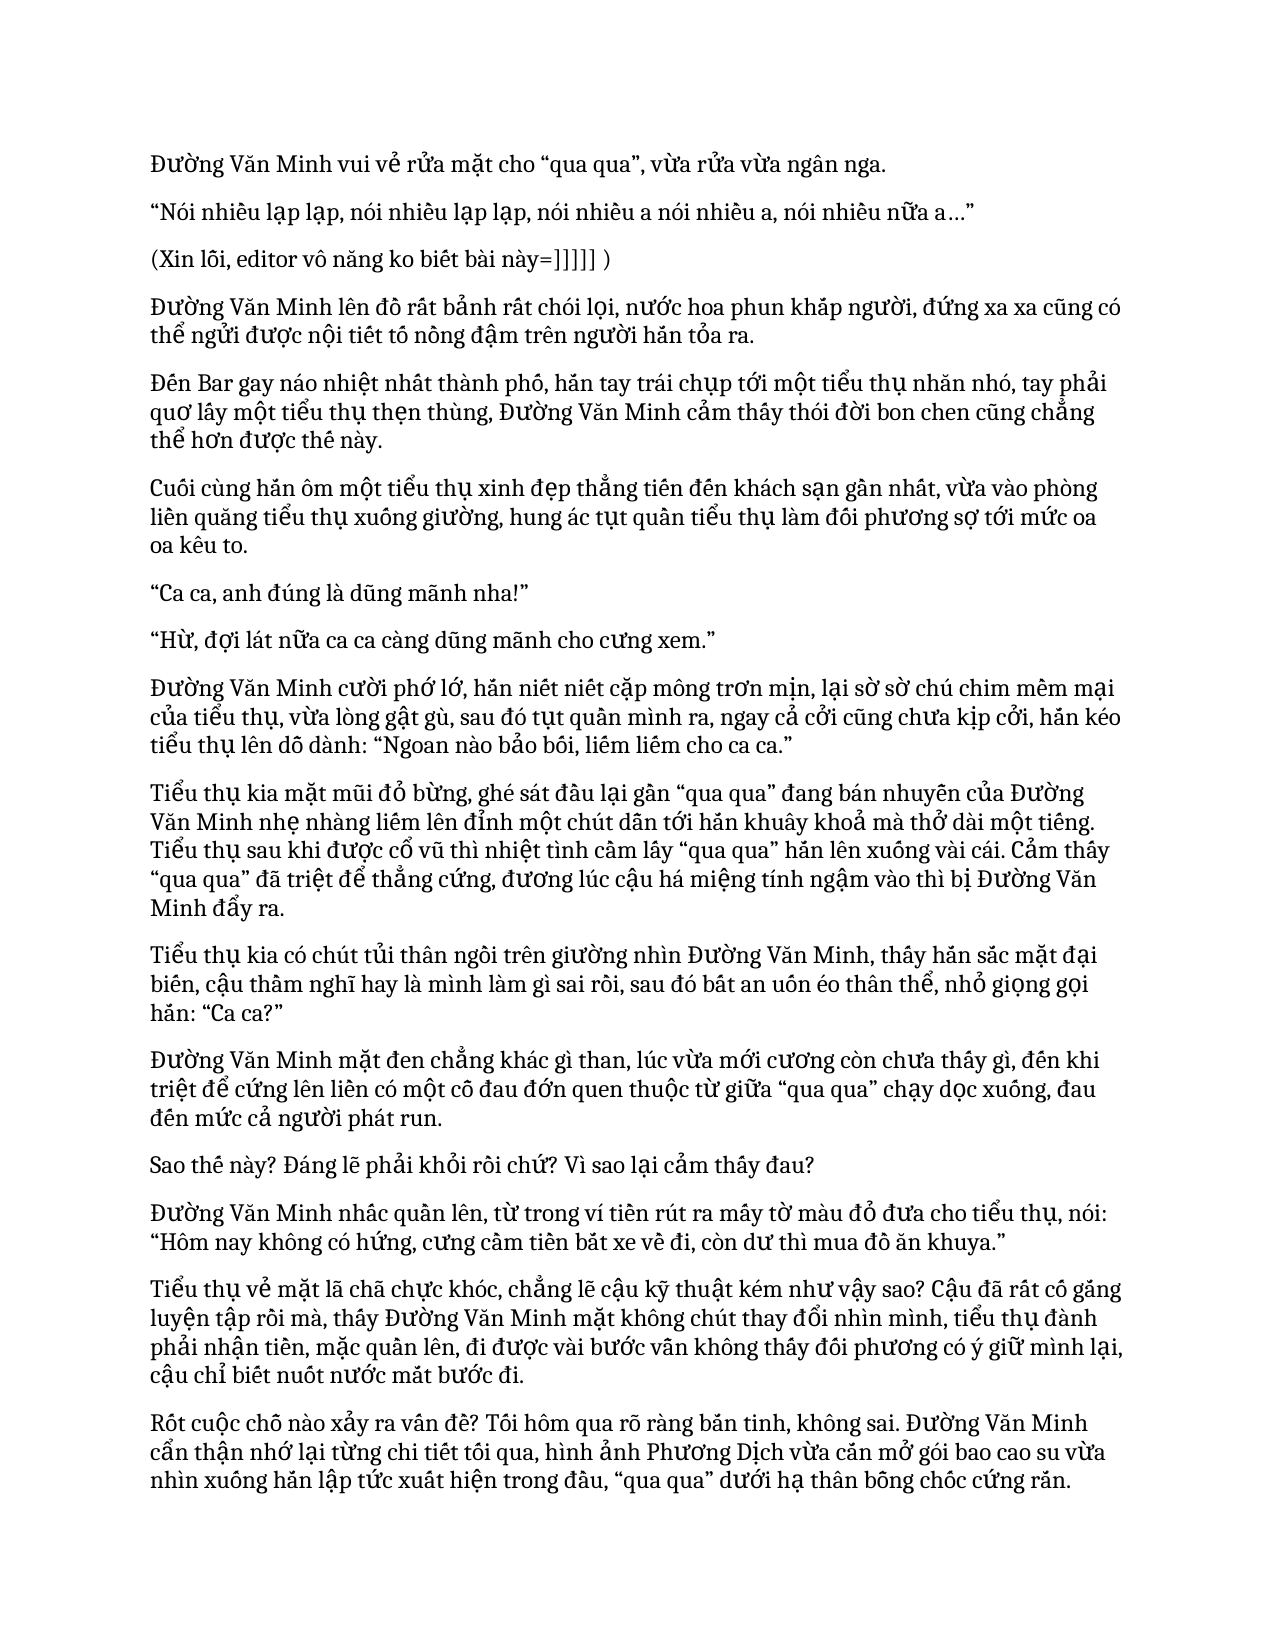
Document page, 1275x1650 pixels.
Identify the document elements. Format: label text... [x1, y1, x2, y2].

text Tiểu thụ kia mặt mũi đỏ bừng, ghé sát đầu lại gần “qua qua” đang bán nhuyễn của Đường Văn Minh nhẹ nhàng liếm lên đỉnh một chút dẫn tới hắn khuây khoả mà thở dài một tiếng. Tiểu thụ sau khi được cổ vũ thì nhiệt tình cầm lấy “qua qua” hắn lên xuống vài cái. Cảm thấy “qua qua” đã triệt để thẳng cứng, đương lúc cậu há miệng tính ngậm vào thì bị Đường Văn Minh đẩy ra. [150, 779, 1125, 922]
text Đến Bar gay náo nhiệt nhất thành phố, hắn tay trái chụp tới một tiểu thụ nhăn nhó, tay phải quơ lấy một tiểu thụ thẹn thùng, Đường Văn Minh cảm thấy thói đời bon chen cũng chẳng thể hơn được thế này. [150, 369, 1125, 455]
text Tiểu thụ vẻ mặt lã chã chực khóc, chẳng lẽ cậu kỹ thuật kém như vậy sao? Cậu đã rất cố gắng luyện tập rồi mà, thấy Đường Văn Minh mặt không chút thay đổi nhìn mình, tiểu thụ đành phải nhận tiền, mặc quần lên, đi được vài bước vẫn không thấy đối phương có ý giữ mình lại, cậu chỉ biết nuốt nước mắt bước đi. [150, 1275, 1125, 1390]
text Đường Văn Minh nhấc quần lên, từ trong ví tiền rút ra mấy tờ màu đỏ đưa cho tiểu thụ, nói: “Hôm nay không có hứng, cưng cầm tiền bắt xe về đi, còn dư thì mua đồ ăn khuya.” [150, 1199, 1125, 1256]
text Rốt cuộc chỗ nào xảy ra vấn đề? Tối hôm qua rõ ràng bắn tinh, không sai. Đường Văn Minh cẩn thận nhớ lại từng chi tiết tối qua, hình ảnh Phương Dịch vừa cắn mở gói bao cao su vừa nhìn xuống hắn lập tức xuất hiện trong đầu, “qua qua” dưới hạ thân bỗng chốc cứng rắn. [150, 1409, 1125, 1495]
text Đường Văn Minh mặt đen chẳng khác gì than, lúc vừa mới cương còn chưa thấy gì, đến khi triệt để cứng lên liền có một cỗ đau đớn quen thuộc từ giữa “qua qua” chạy dọc xuống, đau đến mức cả người phát run. [150, 1046, 1125, 1132]
text “Nói nhiều lạp lạp, nói nhiều lạp lạp, nói nhiều a nói nhiều a, nói nhiều nữa a…” [150, 197, 1125, 226]
text Đường Văn Minh cười phớ lớ, hắn niết niết cặp mông trơn mịn, lại sờ sờ chú chim mềm mại của tiểu thụ, vừa lòng gật gù, sau đó tụt quần mình ra, ngay cả cởi cũng chưa kịp cởi, hắn kéo tiểu thụ lên dỗ dành: “Ngoan nào bảo bối, liếm liếm cho ca ca.” [150, 674, 1125, 760]
text “Hừ, đợi lát nữa ca ca càng dũng mãnh cho cưng xem.” [150, 626, 1125, 655]
text Tiểu thụ kia có chút tủi thân ngồi trên giường nhìn Đường Văn Minh, thấy hắn sắc mặt đại biến, cậu thầm nghĩ hay là mình làm gì sai rồi, sau đó bất an uốn éo thân thể, nhỏ giọng gọi hắn: “Ca ca?” [150, 941, 1125, 1027]
text Sao thế này? Đáng lẽ phải khỏi rồi chứ? Vì sao lại cảm thấy đau? [150, 1151, 1125, 1180]
text (Xin lỗi, editor vô năng ko biết bài này=]]]]] ) [150, 245, 1125, 274]
text Đường Văn Minh vui vẻ rửa mặt cho “qua qua”, vừa rửa vừa ngân nga. [150, 150, 1125, 179]
text Đường Văn Minh lên đồ rất bảnh rất chói lọi, nước hoa phun khắp người, đứng xa xa cũng có thể ngửi được nội tiết tố nồng đậm trên người hắn tỏa ra. [150, 292, 1125, 350]
text Cuối cùng hắn ôm một tiểu thụ xinh đẹp thẳng tiến đến khách sạn gần nhất, vừa vào phòng liền quăng tiểu thụ xuống giường, hung ác tụt quần tiểu thụ làm đối phương sợ tới mức oa oa kêu to. [150, 474, 1125, 560]
text “Ca ca, anh đúng là dũng mãnh nha!” [150, 579, 1125, 607]
